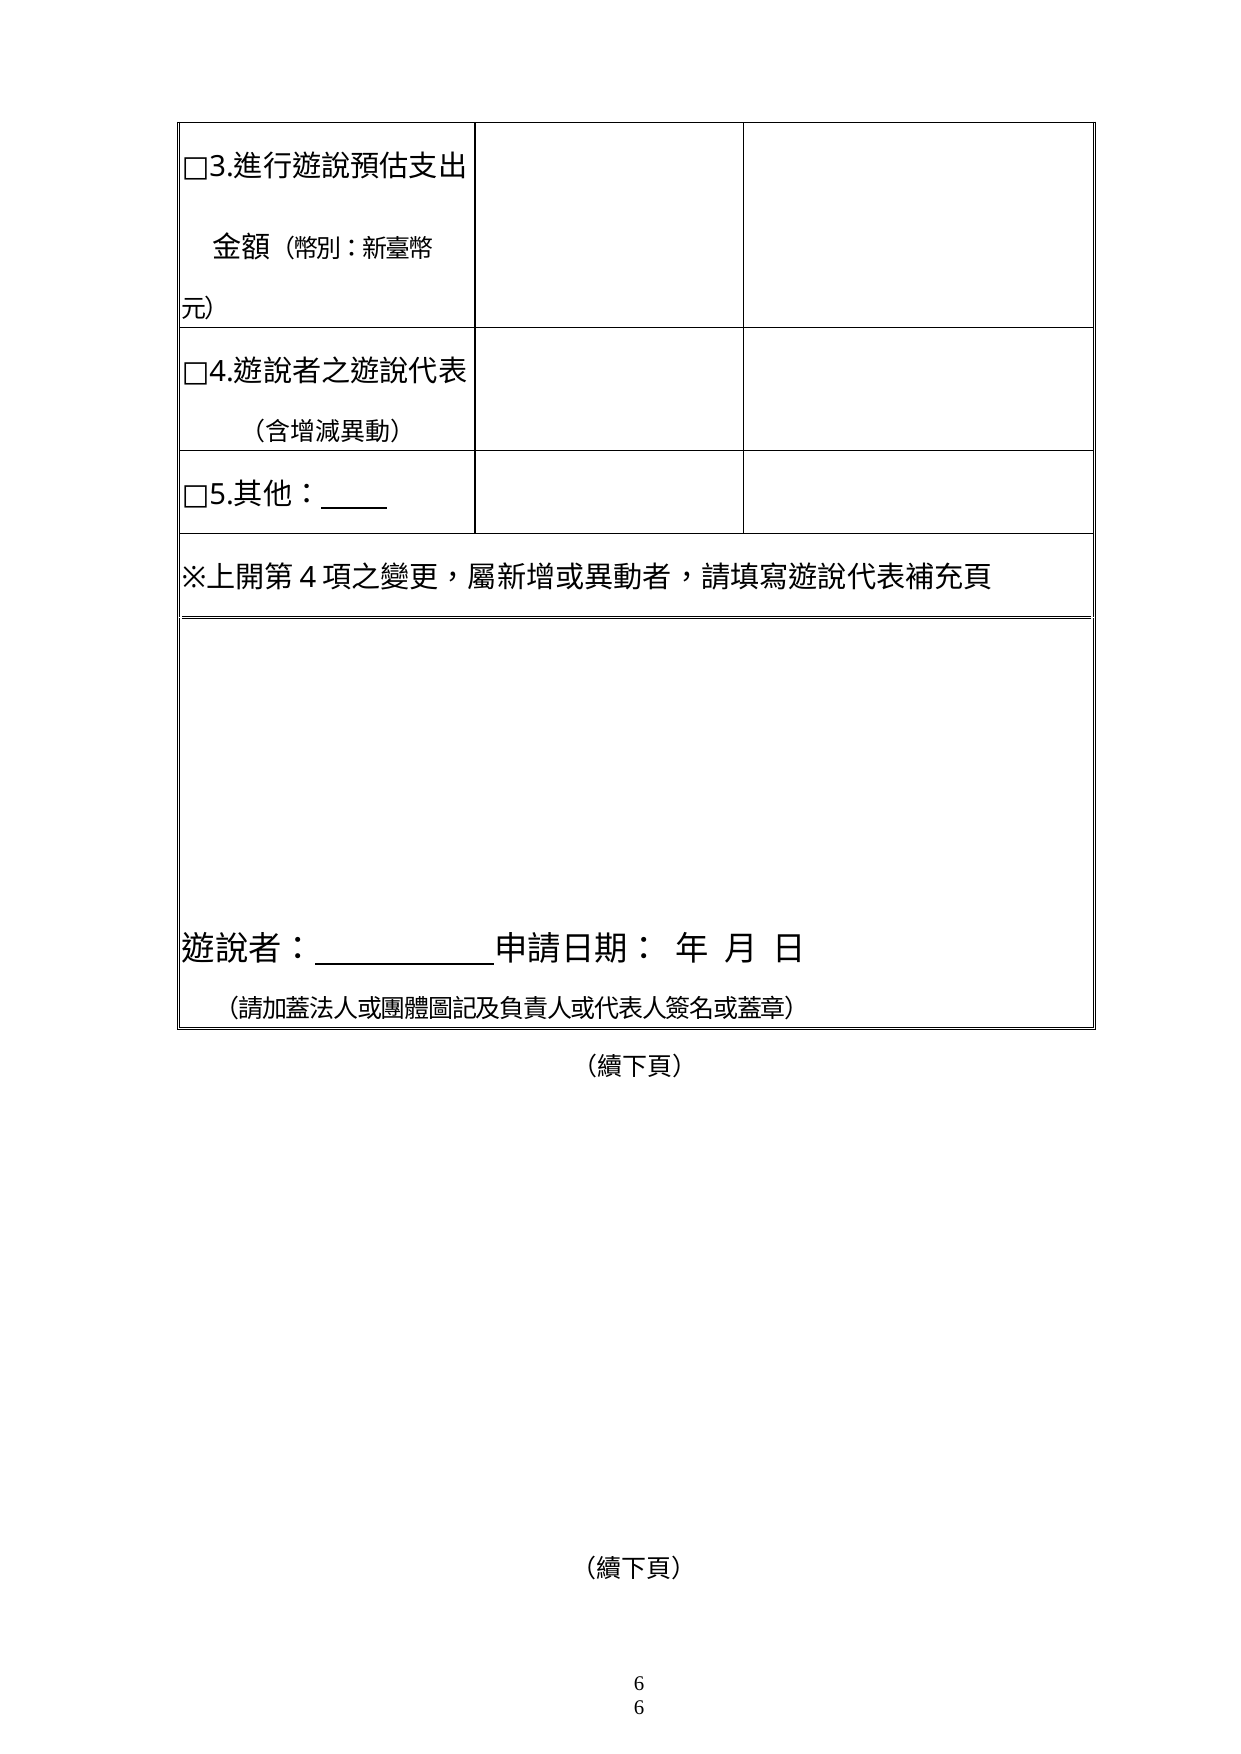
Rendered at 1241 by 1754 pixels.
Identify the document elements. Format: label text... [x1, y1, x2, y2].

table_cell [476, 123, 743, 327]
table_cell □4.遊說者之遊說代表（含增減異動） [180, 328, 474, 450]
table_cell □3.進行遊說預估支出 金額（幣別：新臺幣元） [180, 123, 474, 327]
table_cell 遊說者： 申請日期： 年 月 日 （請加蓋法人或團體圖記及負責人或代表人簽名或蓋章） [180, 616, 1093, 1027]
table_cell [476, 328, 743, 450]
table_cell [744, 451, 1093, 533]
table_cell ※上開第4項之變更，屬新增或異動者，請填寫遊說代表補充頁 [180, 534, 1093, 616]
table_cell [476, 451, 743, 533]
table_cell [744, 123, 1093, 327]
table_cell [744, 328, 1093, 450]
table_cell □5.其他： [180, 451, 474, 533]
